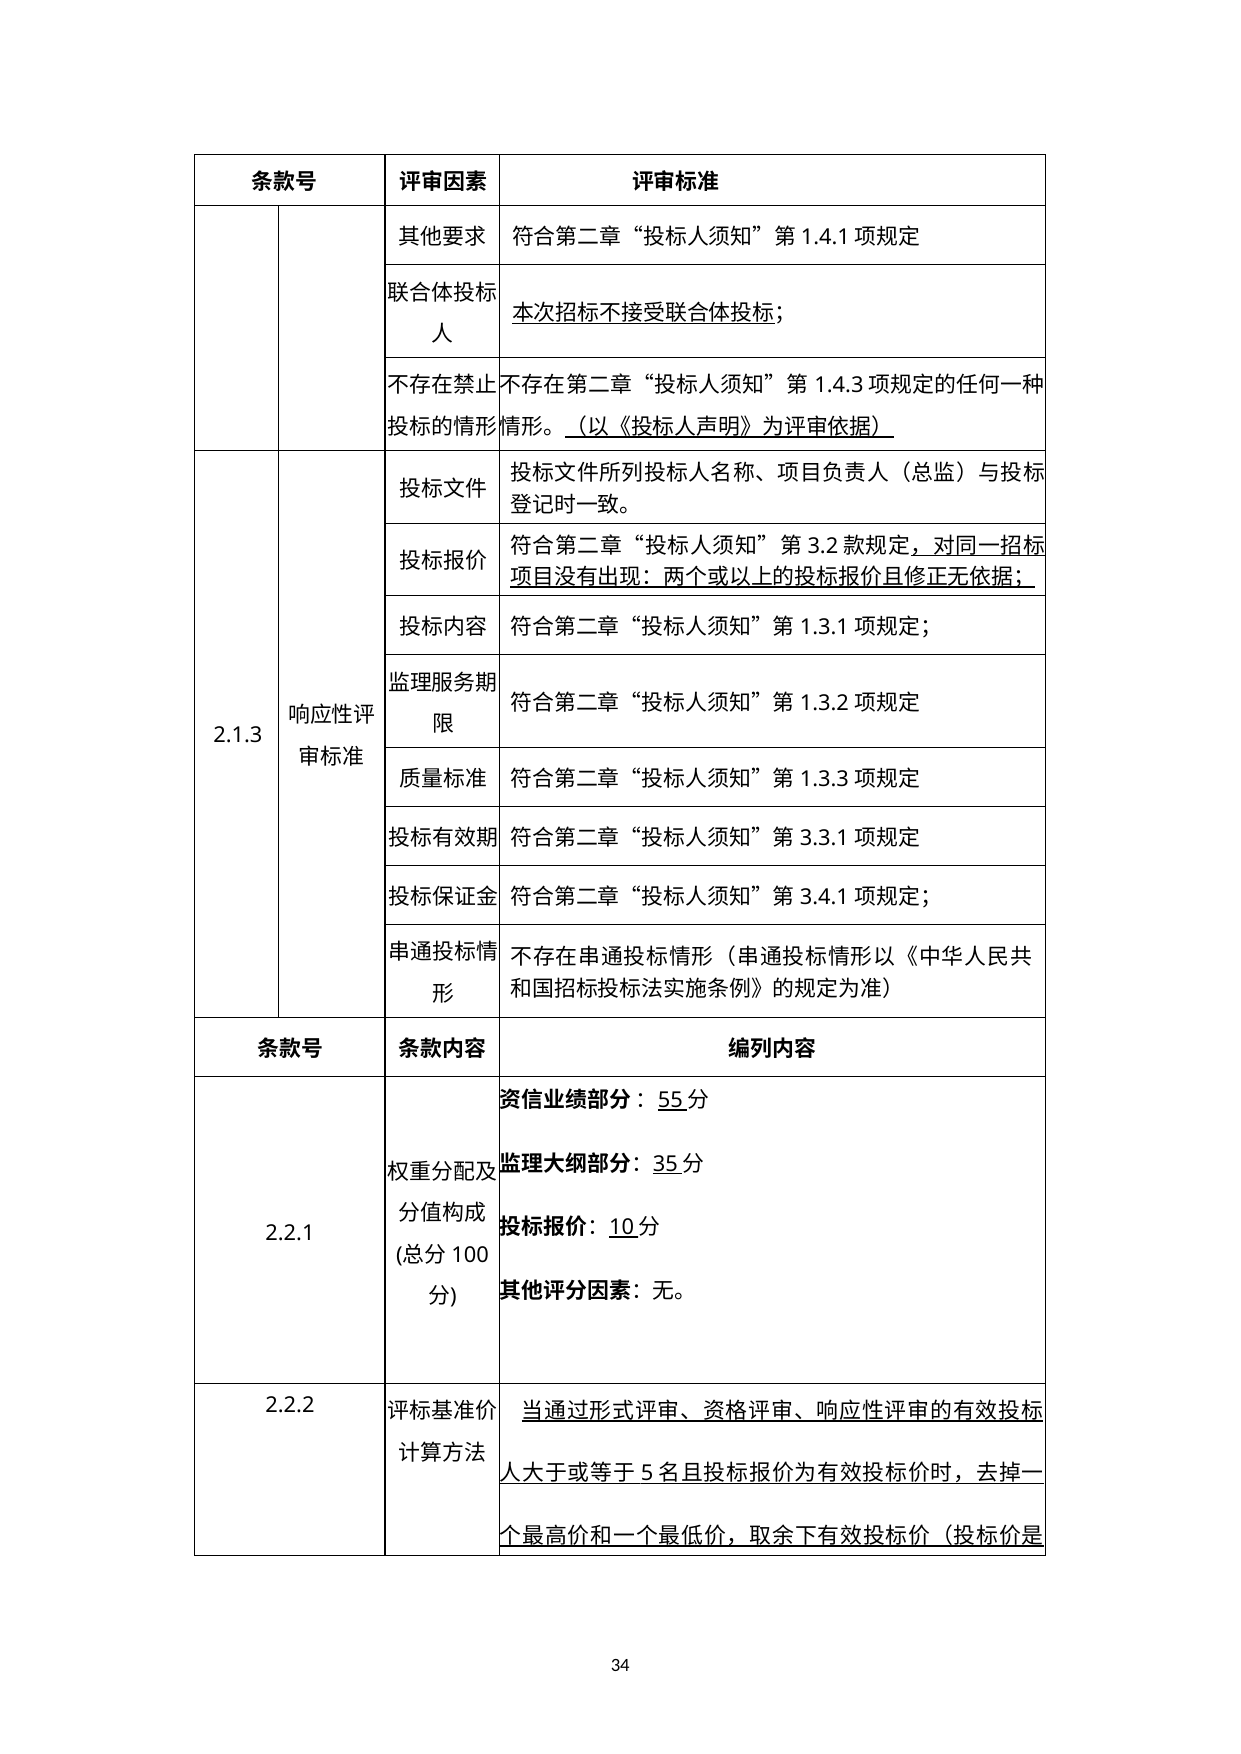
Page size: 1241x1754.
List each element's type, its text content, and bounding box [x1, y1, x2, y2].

table_cell 监理服务期限 [386, 655, 499, 747]
table_cell 串通投标情形 [386, 925, 499, 1017]
table_header 条款号 [195, 155, 384, 205]
table_header 评审标准 [500, 155, 1045, 205]
table_cell 权重分配及分值构成(总分 100 分) [386, 1077, 499, 1383]
table_cell 其他要求 [386, 206, 499, 264]
table_cell 资信业绩部分 ：55分 监理大纲部分：35分 投标报价：10分 其他评分因素：无。 [500, 1077, 1045, 1383]
table_cell 投标报价 [386, 524, 499, 595]
table_cell 条款号 [195, 1018, 384, 1076]
table_cell 符合第二章“投标人须知”第 3.4.1 项规定； [500, 866, 1045, 924]
table_cell 评标基准价计算方法 [386, 1384, 499, 1555]
table_cell 投标内容 [386, 596, 499, 654]
table_cell 不存在禁止投标的情形 [386, 358, 499, 450]
table_cell 符合第二章“投标人须知”第 1.3.3 项规定 [500, 748, 1045, 806]
table_cell 不存在第二章“投标人须知”第1.4.3项规定的任何一种情形。（以《投标人声明》为评审依据） [500, 358, 1045, 450]
table_cell 投标文件所列投标人名称、项目负责人（总监）与投标登记时一致。 [500, 451, 1045, 522]
table_cell 符合第二章“投标人须知”第1.4.1项规定 [500, 206, 1045, 264]
table_cell 符合第二章“投标人须知”第 1.3.1 项规定； [500, 596, 1045, 654]
table_cell 条款内容 [386, 1018, 499, 1076]
table_cell 编列内容 [500, 1018, 1045, 1076]
table_cell 质量标准 [386, 748, 499, 806]
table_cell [500, 1384, 1045, 1555]
table_cell 投标有效期 [386, 807, 499, 865]
table_cell 2.1.3 [195, 451, 278, 1017]
table_cell 符合第二章“投标人须知”第 3.3.1 项规定 [500, 807, 1045, 865]
table_cell 2.2.2 [195, 1384, 384, 1555]
table_cell 投标文件 [386, 451, 499, 522]
table_cell 符合第二章“投标人须知”第 1.3.2 项规定 [500, 655, 1045, 747]
table_header 评审因素 [386, 155, 499, 205]
table_cell 不存在串通投标情形（串通投标情形以《中华人民共和国招标投标法实施条例》的规定为准） [500, 925, 1045, 1017]
table_cell 联合体投标人 [386, 265, 499, 357]
table_cell 2.2.1 [195, 1077, 384, 1383]
table_cell 投标保证金 [386, 866, 499, 924]
table_cell 符合第二章“投标人须知”第3.2款规定，对同一招标项目没有出现：两个或以上的投标报价且修正无依据； [500, 524, 1045, 595]
table_cell 本次招标不接受联合体投标； [500, 265, 1045, 357]
table_cell 响应性评审标准 [279, 451, 384, 1017]
